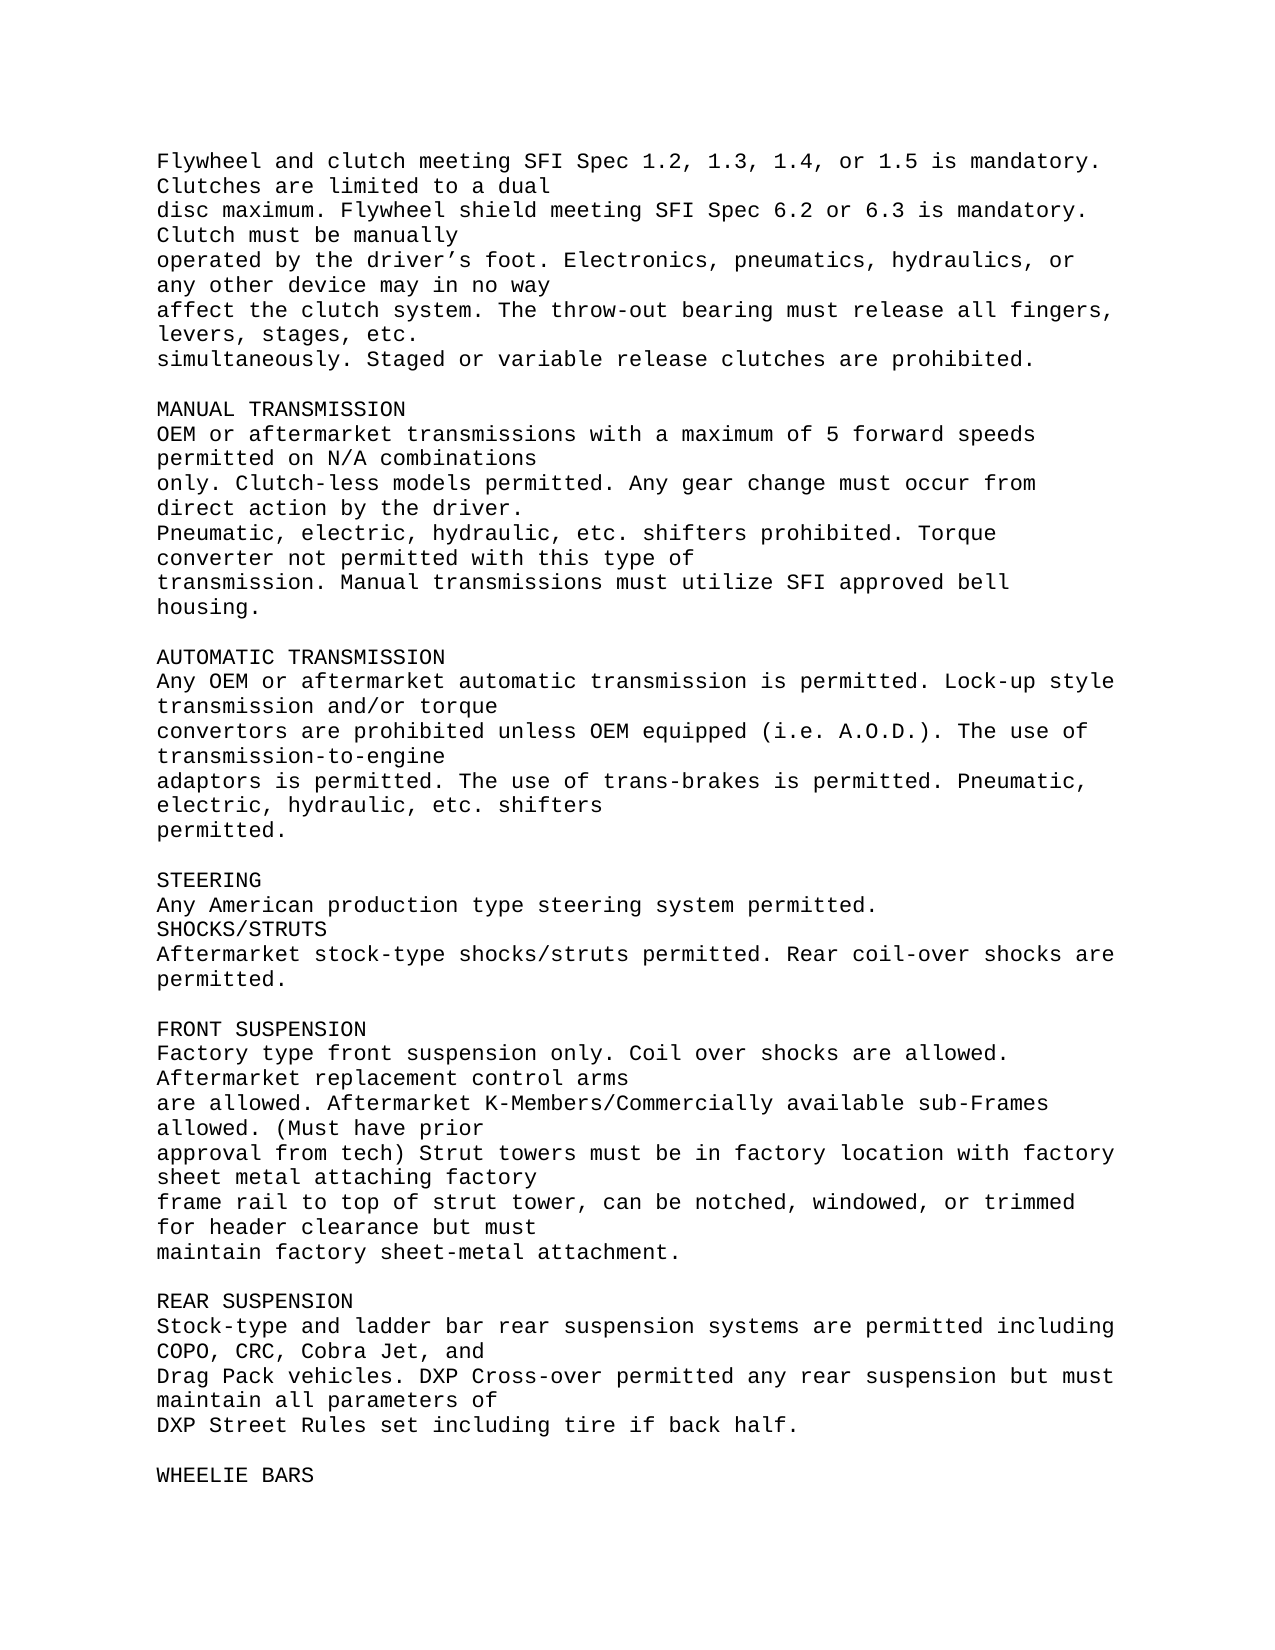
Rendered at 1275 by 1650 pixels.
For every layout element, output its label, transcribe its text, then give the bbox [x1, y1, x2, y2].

text Factory type front suspension only. Coil over shocks are allowed. Aftermarket replacement control arms [156, 1042, 1118, 1092]
text Flywheel and clutch meeting SFI Spec 1.2, 1.3, 1.4, or 1.5 is mandatory. Clutches are limited to a dual [156, 150, 1118, 199]
text STEERING [156, 869, 1118, 894]
text adaptors is permitted. The use of trans-brakes is permitted. Pneumatic, electric, hydraulic, etc. shifters [156, 770, 1118, 819]
text affect the clutch system. The throw-out bearing must release all fingers, levers, stages, etc. [156, 299, 1118, 348]
text are allowed. Aftermarket K-Members/Commercially available sub-Frames allowed. (Must have prior [156, 1092, 1118, 1142]
text Stock-type and ladder bar rear suspension systems are permitted including COPO, CRC, Cobra Jet, and [156, 1315, 1118, 1365]
text maintain factory sheet-metal attachment. [156, 1241, 1118, 1266]
text REAR SUSPENSION [156, 1290, 1118, 1315]
text MANUAL TRANSMISSION [156, 398, 1118, 423]
text disc maximum. Flywheel shield meeting SFI Spec 6.2 or 6.3 is mandatory. Clutch must be manually [156, 199, 1118, 249]
text DXP Street Rules set including tire if back half. [156, 1414, 1118, 1439]
text SHOCKS/STRUTS [156, 918, 1118, 943]
text frame rail to top of strut tower, can be notched, windowed, or trimmed for header clearance but must [156, 1191, 1118, 1241]
text permitted. [156, 819, 1118, 844]
text operated by the driver’s foot. Electronics, pneumatics, hydraulics, or any other device may in no way [156, 249, 1118, 299]
text Pneumatic, electric, hydraulic, etc. shifters prohibited. Torque converter not permitted with this type of [156, 522, 1118, 571]
text convertors are prohibited unless OEM equipped (i.e. A.O.D.). The use of transmission-to-engine [156, 720, 1118, 770]
text Any American production type steering system permitted. [156, 894, 1118, 918]
text WHEELIE BARS [156, 1464, 1118, 1489]
text only. Clutch-less models permitted. Any gear change must occur from direct action by the driver. [156, 472, 1118, 522]
text OEM or aftermarket transmissions with a maximum of 5 forward speeds permitted on N/A combinations [156, 423, 1118, 472]
text AUTOMATIC TRANSMISSION [156, 646, 1118, 671]
text simultaneously. Staged or variable release clutches are prohibited. [156, 348, 1118, 373]
text transmission. Manual transmissions must utilize SFI approved bell housing. [156, 571, 1118, 621]
text approval from tech) Strut towers must be in factory location with factory sheet metal attaching factory [156, 1142, 1118, 1191]
text Aftermarket stock-type shocks/struts permitted. Rear coil-over shocks are permitted. [156, 943, 1118, 993]
text FRONT SUSPENSION [156, 1018, 1118, 1042]
text Drag Pack vehicles. DXP Cross-over permitted any rear suspension but must maintain all parameters of [156, 1365, 1118, 1414]
text Any OEM or aftermarket automatic transmission is permitted. Lock-up style transmission and/or torque [156, 671, 1118, 720]
